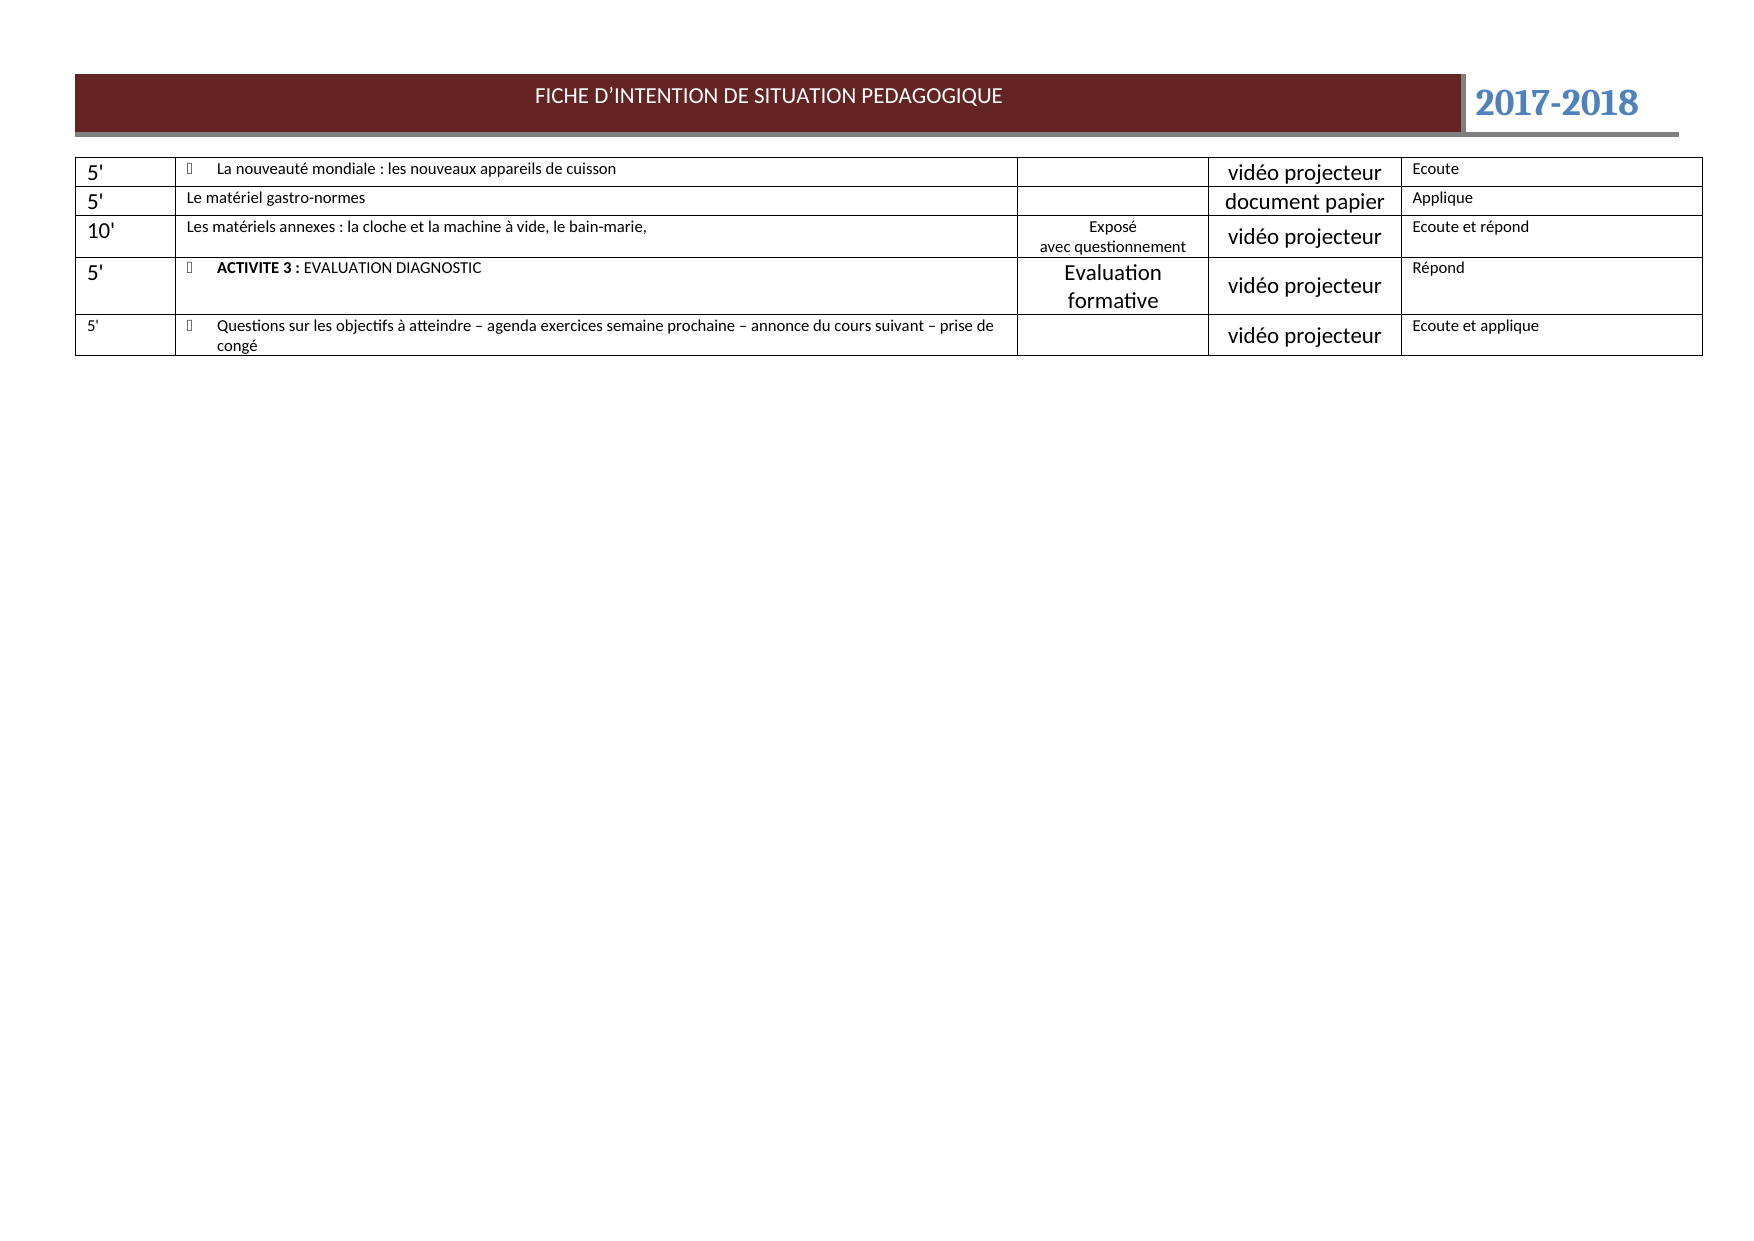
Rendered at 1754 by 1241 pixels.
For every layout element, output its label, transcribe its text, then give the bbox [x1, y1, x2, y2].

table_cell Le matériel gastro-normes [176, 187, 1017, 215]
table_cell Ecoute et répond [1402, 216, 1702, 257]
table_cell [1018, 187, 1208, 215]
table_cell La nouveauté mondiale : les nouveaux appareils de cuisson [176, 158, 1017, 186]
table_cell Applique [1402, 187, 1702, 215]
table_cell [76, 315, 175, 355]
table_cell [1018, 158, 1208, 186]
table_cell Exposé avec questionnement [1018, 216, 1208, 257]
table_cell Ecoute et applique [1402, 315, 1702, 355]
table_cell [1018, 315, 1208, 355]
table_cell Répond [1402, 258, 1702, 314]
table_cell Ecoute [1402, 158, 1702, 186]
table_cell ACTIVITE 3 : EVALUATION DIAGNOSTIC [176, 258, 1017, 314]
table_cell Les matériels annexes : la cloche et la machine à vide, le bain-marie, [176, 216, 1017, 257]
table_cell Questions sur les objectifs à atteindre – agenda exercices semaine prochaine – annonce du cours suivant – prise de congé [176, 315, 1017, 355]
